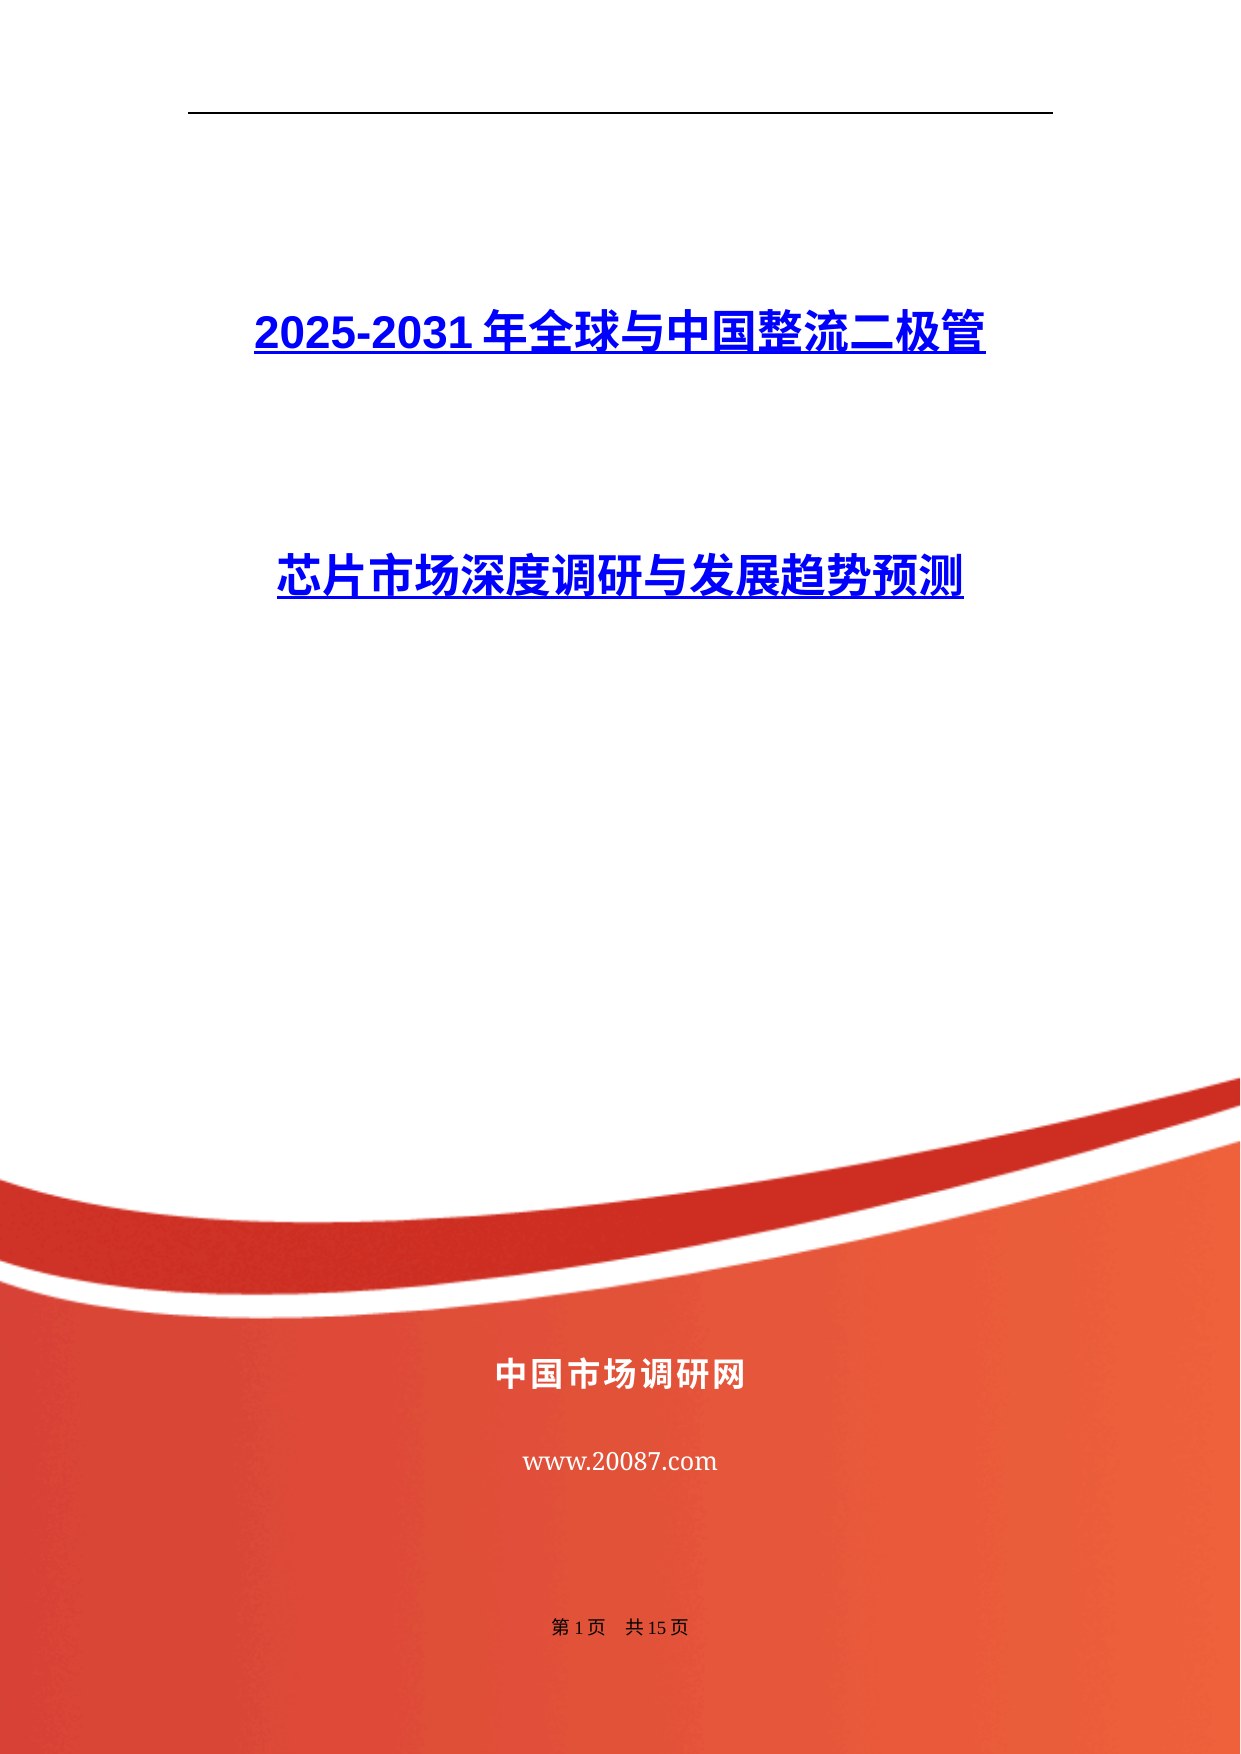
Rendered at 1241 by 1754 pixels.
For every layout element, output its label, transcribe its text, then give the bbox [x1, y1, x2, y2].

picture [0, 1006, 1241, 1754]
text www.20087.com [187, 1428, 1053, 1493]
table_header 2025-2031年全球与中国整流二极管芯片市场深度调研与发展趋势预测 [188, 207, 1053, 773]
subtitle 中国市场调研网 [187, 1339, 1053, 1404]
